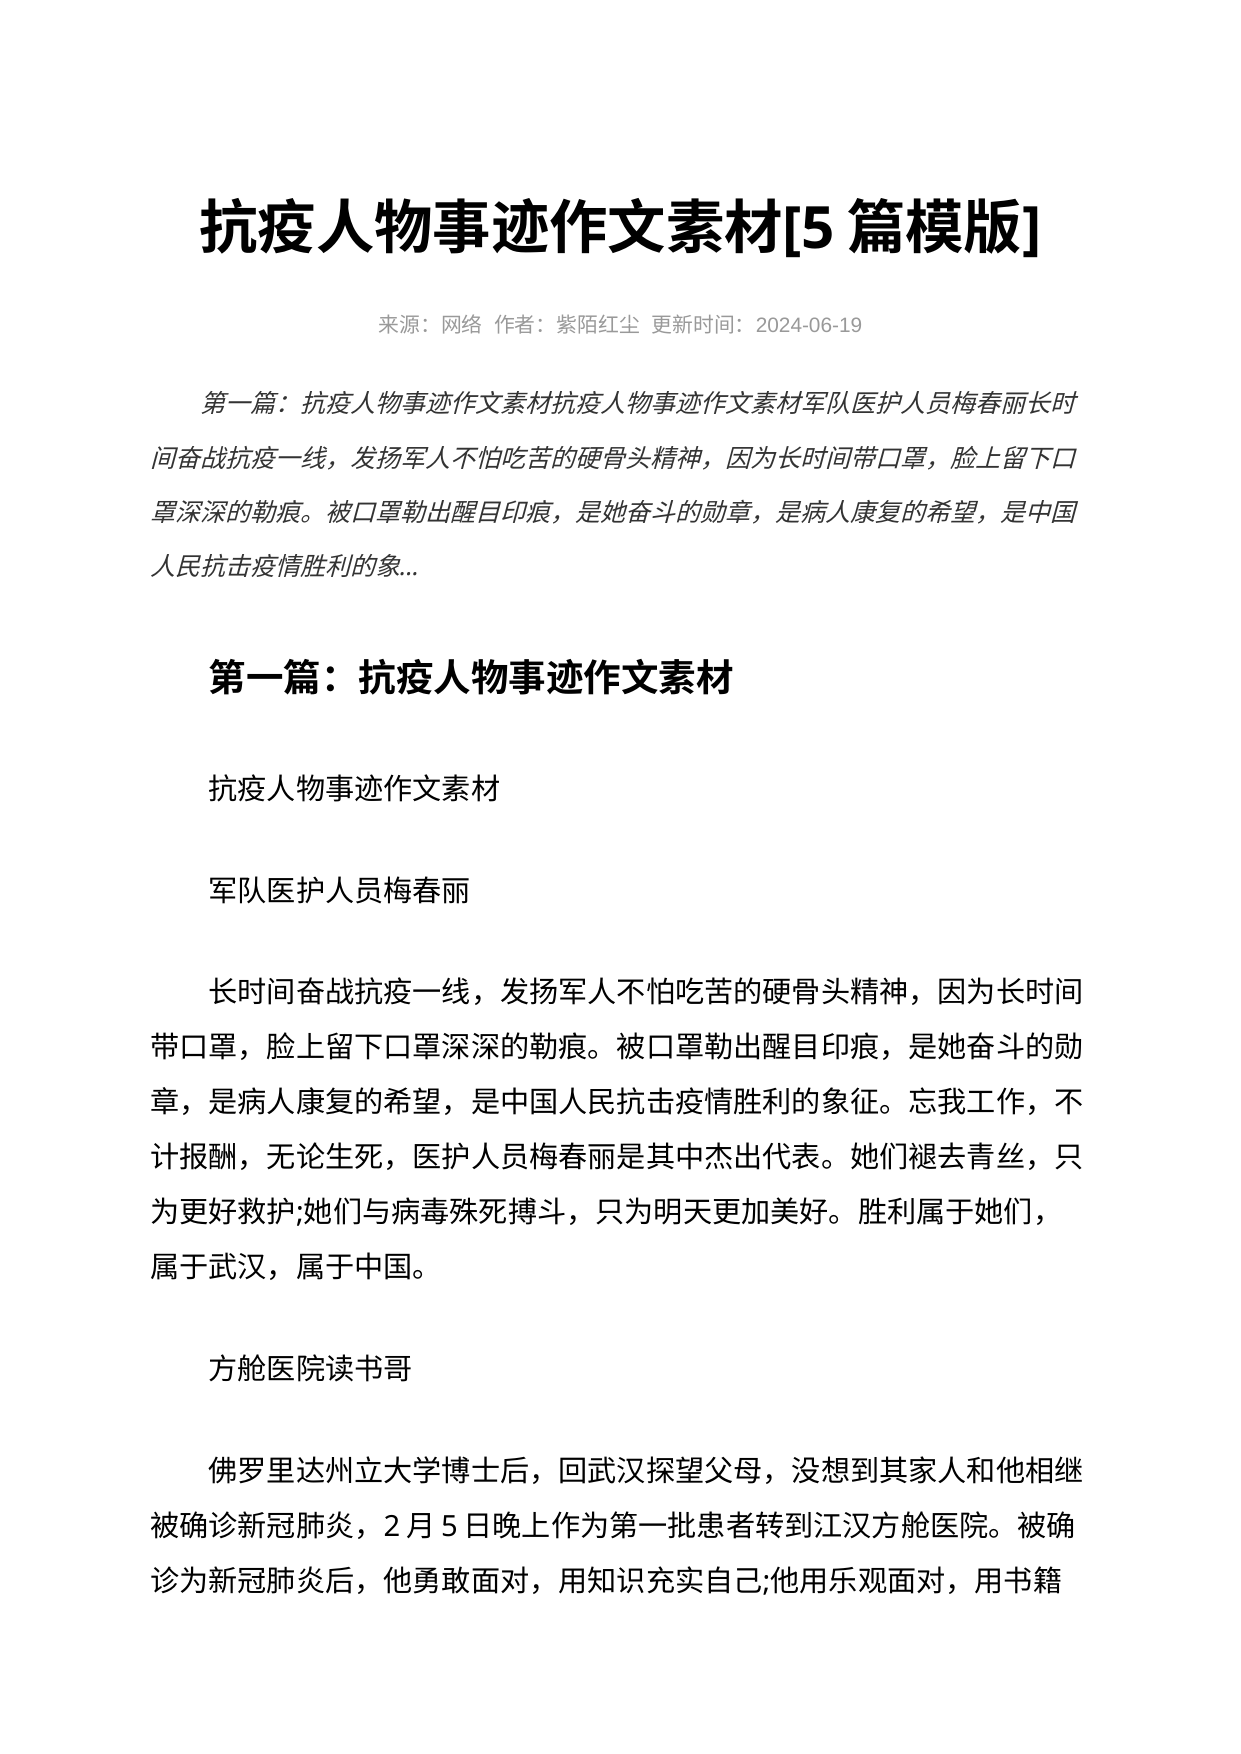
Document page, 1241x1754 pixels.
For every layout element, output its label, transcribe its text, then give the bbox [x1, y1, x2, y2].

text 抗疫人物事迹作文素材 [150, 766, 1090, 808]
text 方舱医院读书哥 [150, 1345, 1090, 1388]
text 第一篇：抗疫人物事迹作文素材 [150, 648, 1090, 702]
text 军队医护人员梅春丽 [150, 867, 1090, 909]
text 第一篇：抗疫人物事迹作文素材抗疫人物事迹作文素材军队医护人员梅春丽长时间奋战抗疫一线，发扬军人不怕吃苦的硬骨头精神，因为长时间带口罩，脸上留下口罩深深的勒痕。被口罩勒出醒目印痕，是她奋斗的勋章，是病人康复的希望，是中国人民抗击疫情胜利的象... [150, 384, 1090, 583]
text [150, 1447, 1090, 1599]
text 长时间奋战抗疫一线，发扬军人不怕吃苦的硬骨头精神，因为长时间带口罩，脸上留下口罩深深的勒痕。被口罩勒出醒目印痕，是她奋斗的勋章，是病人康复的希望，是中国人民抗击疫情胜利的象征。忘我工作，不计报酬，无论生死，医护人员梅春丽是其中杰出代表。她们褪去青丝，只为更好救护;她们与病毒殊死搏斗，只为明天更加美好。胜利属于她们，属于武汉，属于中国。 [150, 969, 1090, 1286]
text 来源：网络 作者：紫陌红尘 更新时间：2024-06-19 [150, 313, 1090, 337]
subtitle 抗疫人物事迹作文素材[5篇模版] [150, 181, 1090, 266]
